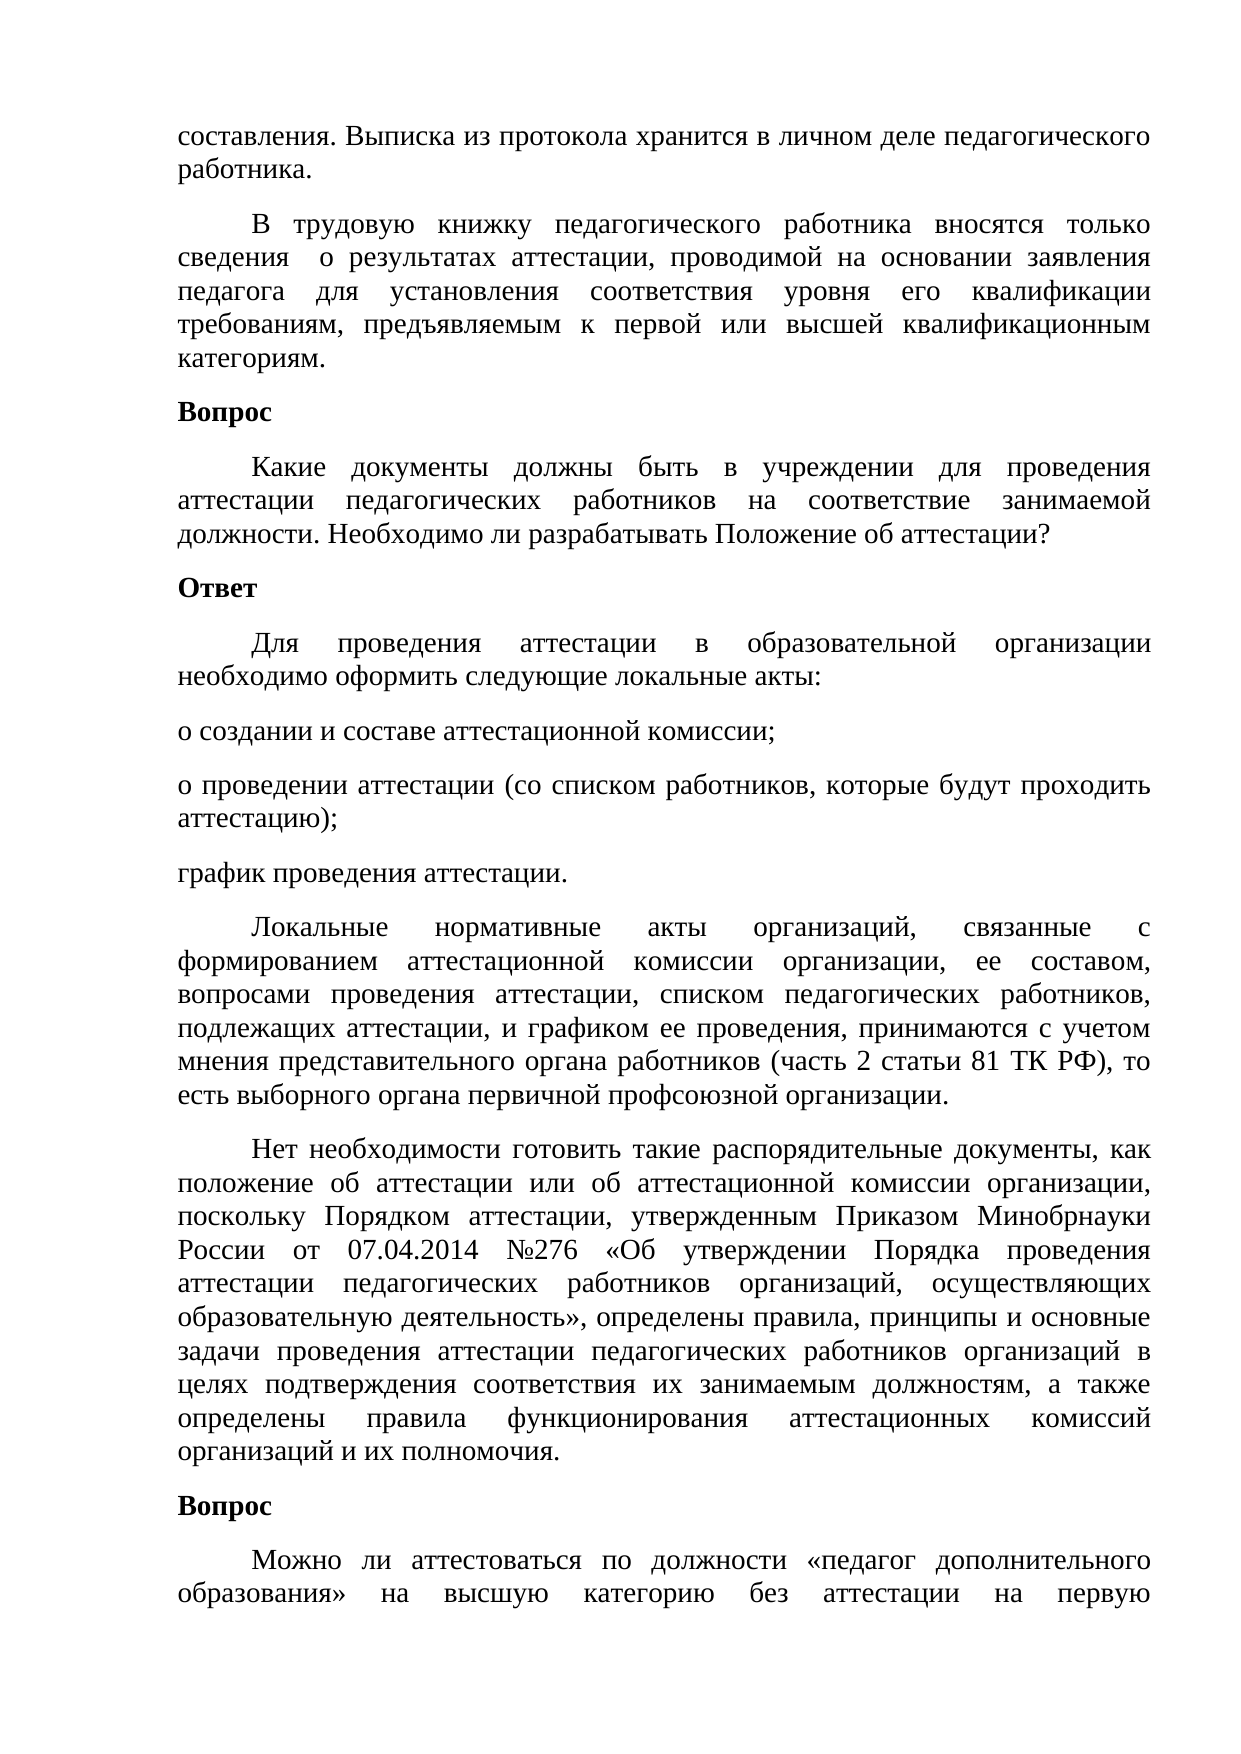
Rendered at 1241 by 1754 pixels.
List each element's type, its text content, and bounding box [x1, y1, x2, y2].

text о создании и составе аттестационной комиссии; [177, 713, 1152, 746]
text Какие документы должны быть в учреждении для проведения аттестации педагогических работников на соответствие занимаемой должности. Необходимо ли разрабатывать Положение об аттестации? [177, 449, 1152, 549]
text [177, 118, 1152, 185]
text Ответ [177, 570, 1152, 604]
text Для проведения аттестации в образовательной организации необходимо оформить следующие локальные акты: [177, 625, 1152, 692]
text Локальные нормативные акты организаций, связанные с формированием аттестационной комиссии организации, ее составом, вопросами проведения аттестации, списком педагогических работников, подлежащих аттестации, и графиком ее проведения, принимаются с учетом мнения представительного органа работников (часть 2 статьи 81 ТК РФ), то есть выборного органа первичной профсоюзной организации. [177, 909, 1152, 1111]
text Вопрос [177, 1488, 1152, 1521]
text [177, 1542, 1152, 1609]
text Вопрос [177, 394, 1152, 428]
text Нет необходимости готовить такие распорядительные документы, как положение об аттестации или об аттестационной комиссии организации, поскольку Порядком аттестации, утвержденным Приказом Минобрнауки России от 07.04.2014 №276 «Об утверждении Порядка проведения аттестации педагогических работников организаций, осуществляющих образовательную деятельность», определены правила, принципы и основные задачи проведения аттестации педагогических работников организаций в целях подтверждения соответствия их занимаемым должностям, а также определены правила функционирования аттестационных комиссий организаций и их полномочия. [177, 1131, 1152, 1467]
text график проведения аттестации. [177, 855, 1152, 888]
text о проведении аттестации (со списком работников, которые будут проходить аттестацию); [177, 767, 1152, 834]
text В трудовую книжку педагогического работника вносятся только сведения о результатах аттестации, проводимой на основании заявления педагога для установления соответствия уровня его квалификации требованиям, предъявляемым к первой или высшей квалификационным категориям. [177, 206, 1152, 374]
